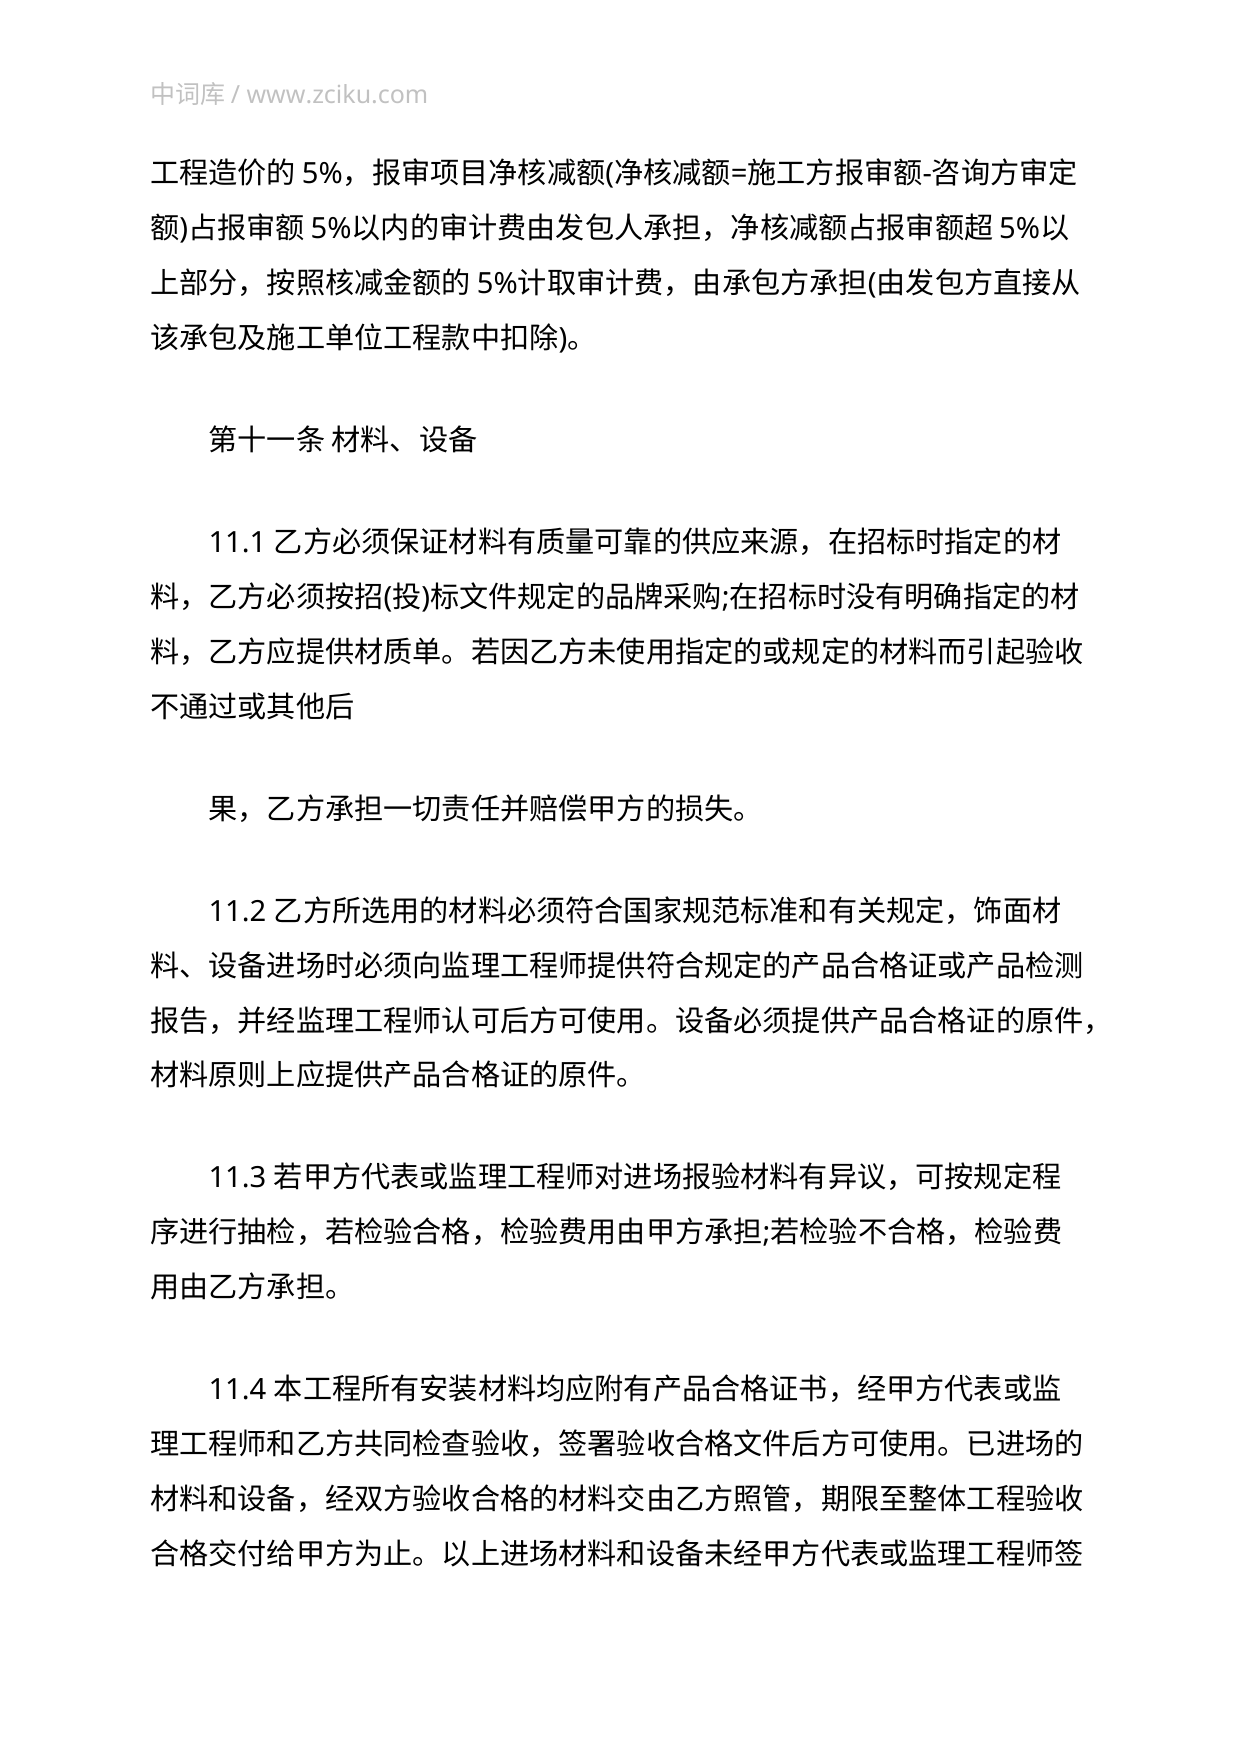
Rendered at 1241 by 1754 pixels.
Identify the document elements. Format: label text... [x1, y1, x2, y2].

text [150, 150, 1090, 357]
text 第十一条 材料、设备 [150, 417, 1090, 459]
text 11.3 若甲方代表或监理工程师对进场报验材料有异议，可按规定程序进行抽检，若检验合格，检验费用由甲方承担;若检验不合格，检验费用由乙方承担。 [150, 1154, 1090, 1306]
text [150, 1366, 1090, 1573]
text 11.2 乙方所选用的材料必须符合国家规范标准和有关规定，饰面材料、设备进场时必须向监理工程师提供符合规定的产品合格证或产品检测报告，并经监理工程师认可后方可使用。设备必须提供产品合格证的原件，材料原则上应提供产品合格证的原件。 [150, 887, 1090, 1094]
text 11.1 乙方必须保证材料有质量可靠的供应来源，在招标时指定的材料，乙方必须按招(投)标文件规定的品牌采购;在招标时没有明确指定的材料，乙方应提供材质单。若因乙方未使用指定的或规定的材料而引起验收不通过或其他后 [150, 519, 1090, 726]
text 果，乙方承担一切责任并赔偿甲方的损失。 [150, 785, 1090, 828]
